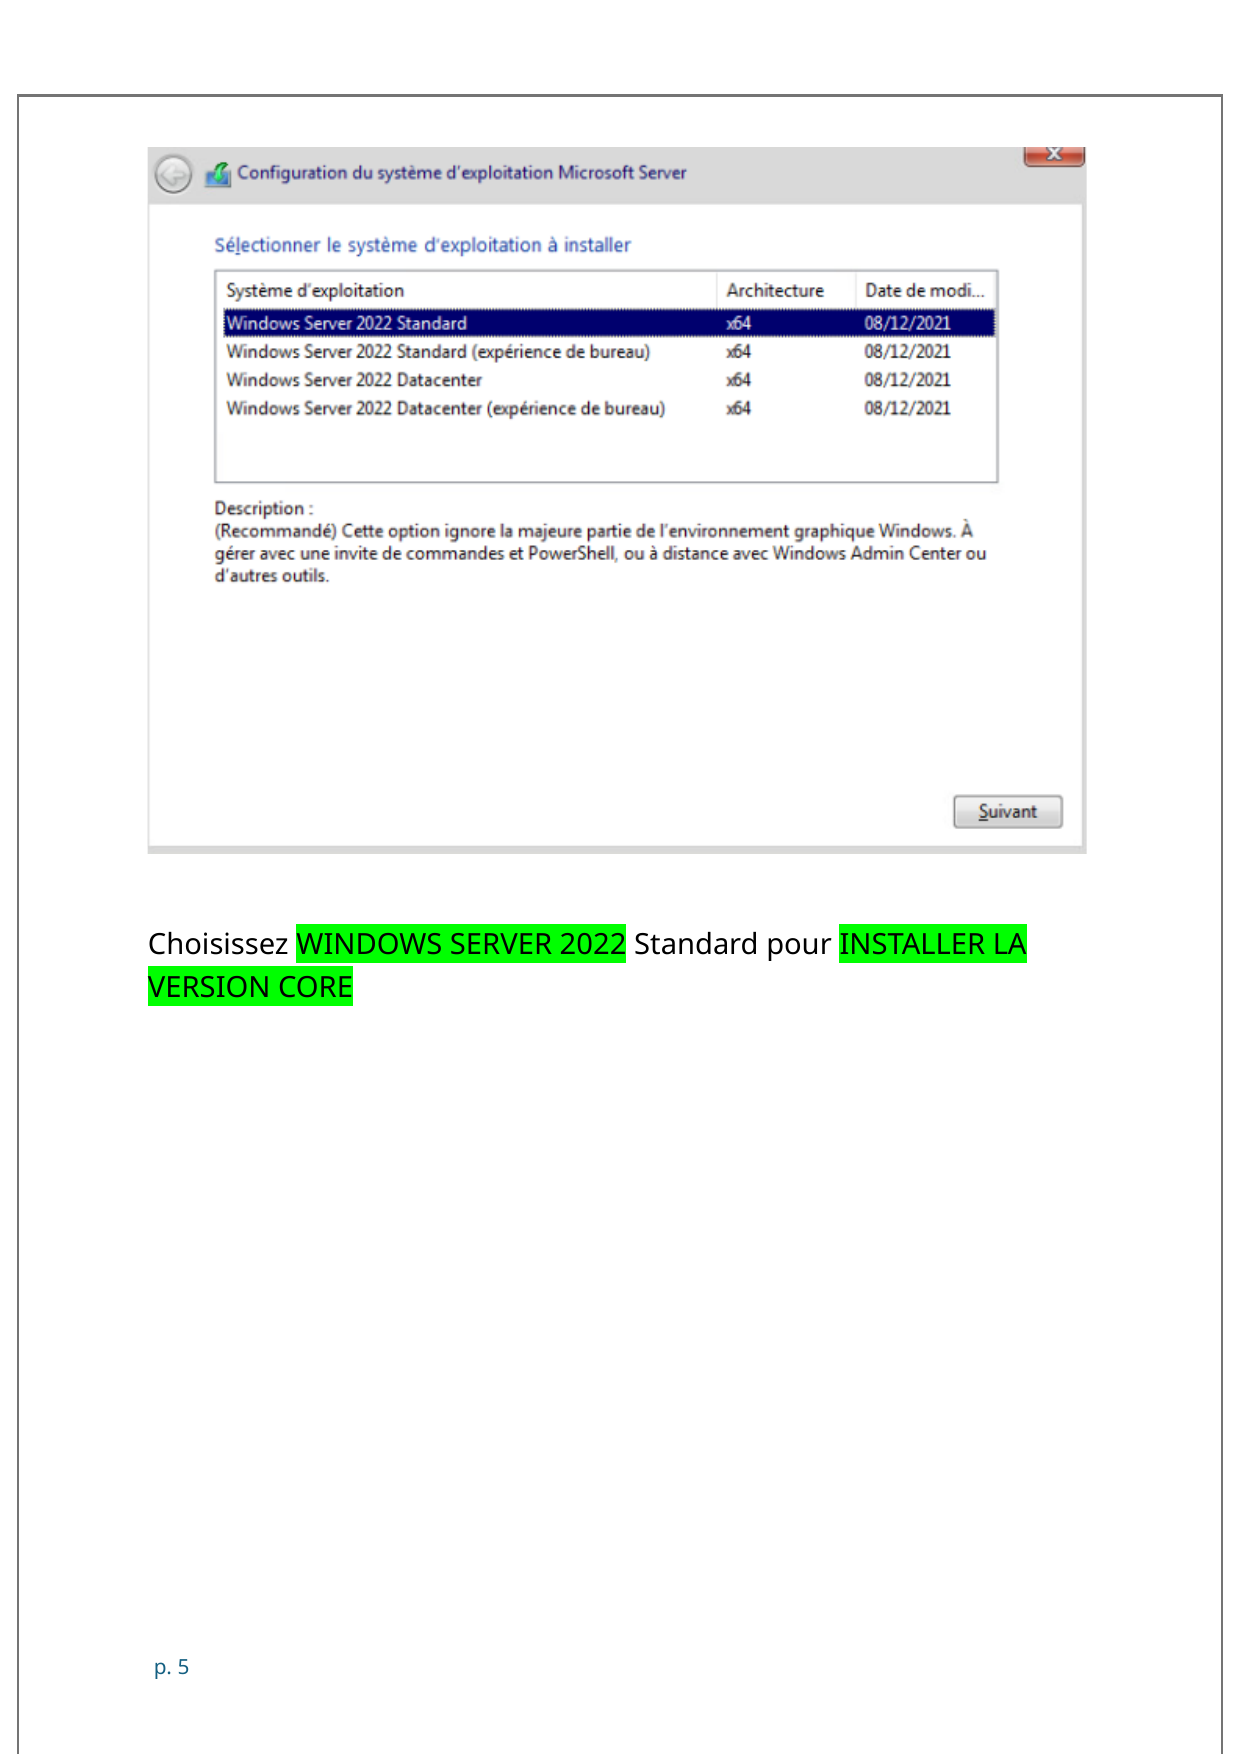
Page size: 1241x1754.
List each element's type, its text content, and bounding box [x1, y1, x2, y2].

text Choisissez WINDOWS SERVER 2022 Standard pour INSTALLER LA VERSION CORE [148, 923, 1093, 1006]
picture [147, 147, 1087, 854]
